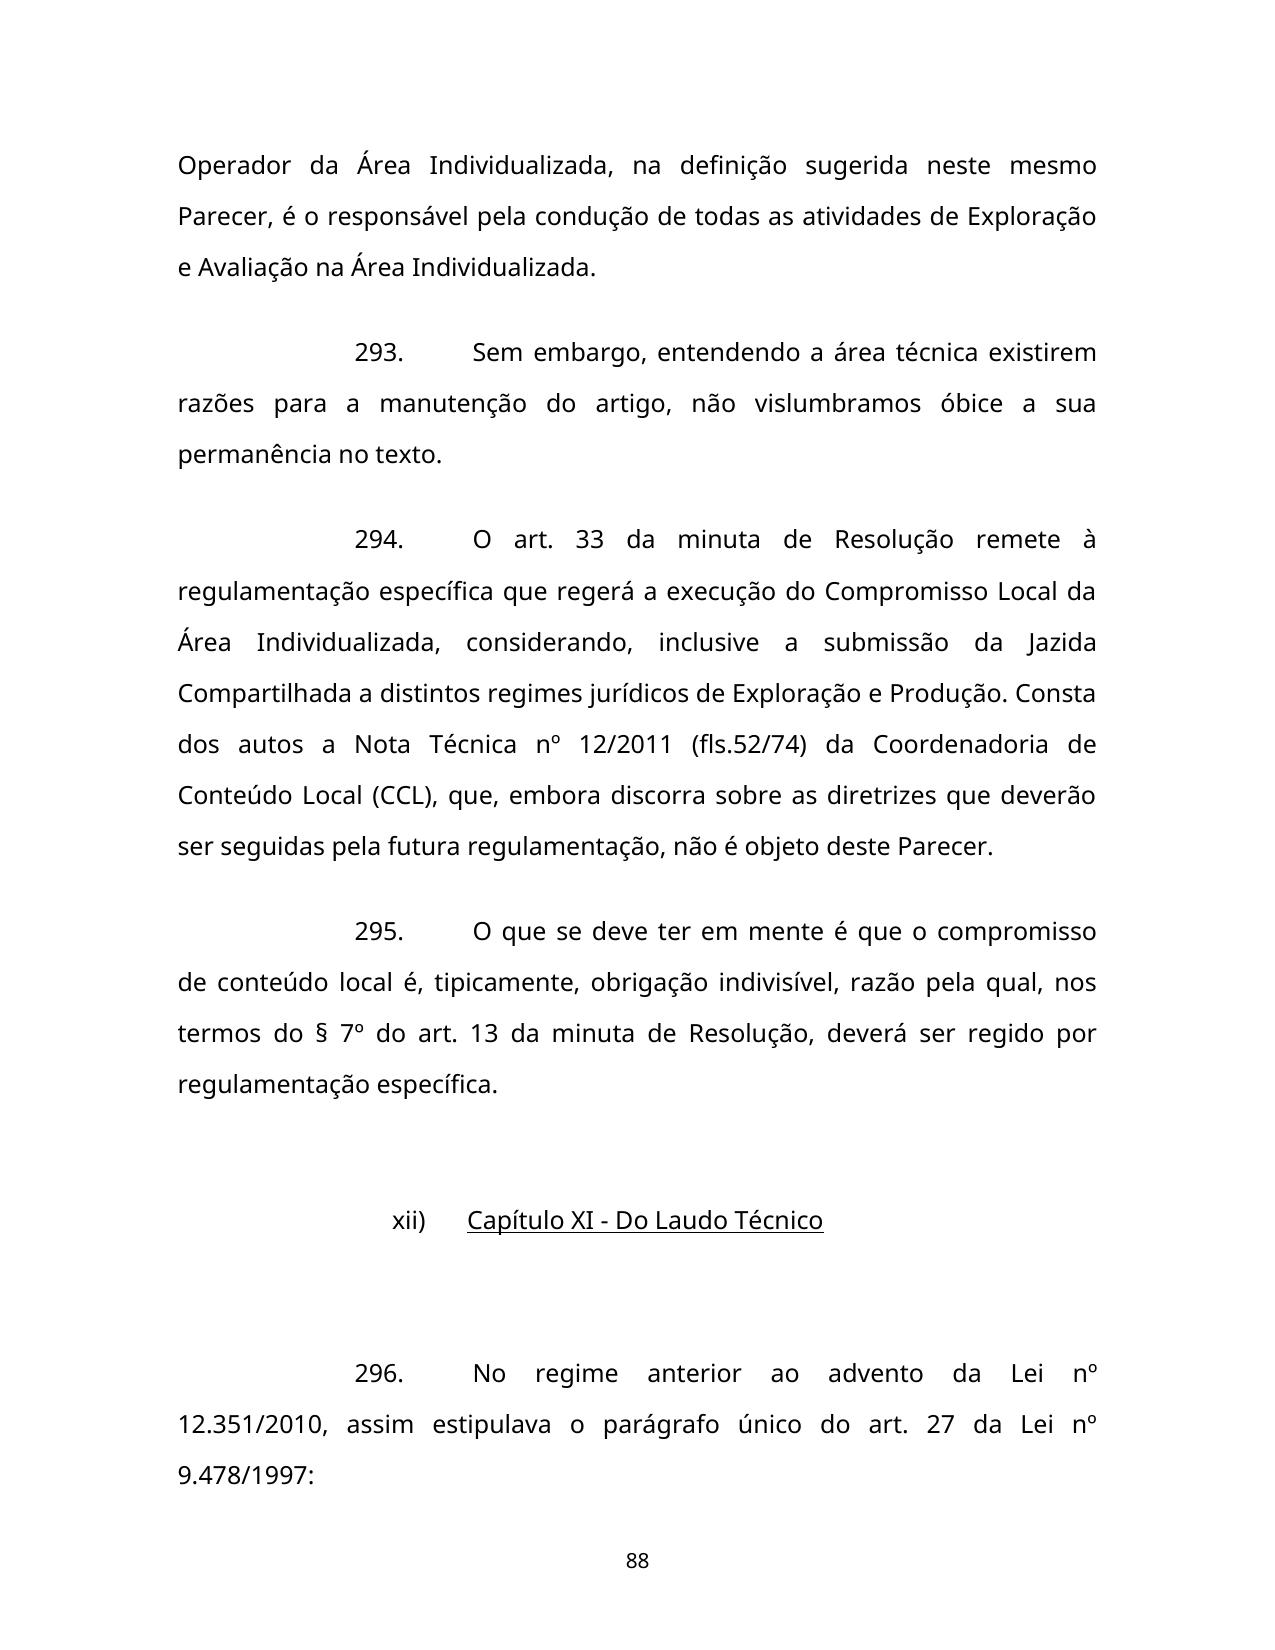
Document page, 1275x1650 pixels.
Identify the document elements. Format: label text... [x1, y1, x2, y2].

list O art. 33 da minuta de Resolução remete à regulamentação específica que regerá a execução do Compromisso Local da Área Individualizada, considerando, inclusive a submissão da Jazida Compartilhada a distintos regimes jurídicos de Exploração e Produção. Consta dos autos a Nota Técnica nº 12/2011 (fls.52/74) da Coordenadoria de Conteúdo Local (CCL), que, embora discorra sobre as diretrizes que deverão ser seguidas pela futura regulamentação, não é objeto deste Parecer. [177, 522, 1098, 862]
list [177, 148, 1098, 284]
list Sem embargo, entendendo a área técnica existirem razões para a manutenção do artigo, não vislumbramos óbice a sua permanência no texto. [177, 335, 1098, 471]
list Capítulo XI - Do Laudo Técnico [392, 1203, 1098, 1237]
list No regime anterior ao advento da Lei nº 12.351/2010, assim estipulava o parágrafo único do art. 27 da Lei nº 9.478/1997: [177, 1356, 1098, 1492]
list O que se deve ter em mente é que o compromisso de conteúdo local é, tipicamente, obrigação indivisível, razão pela qual, nos termos do § 7º do art. 13 da minuta de Resolução, deverá ser regido por regulamentação específica. [177, 913, 1098, 1101]
